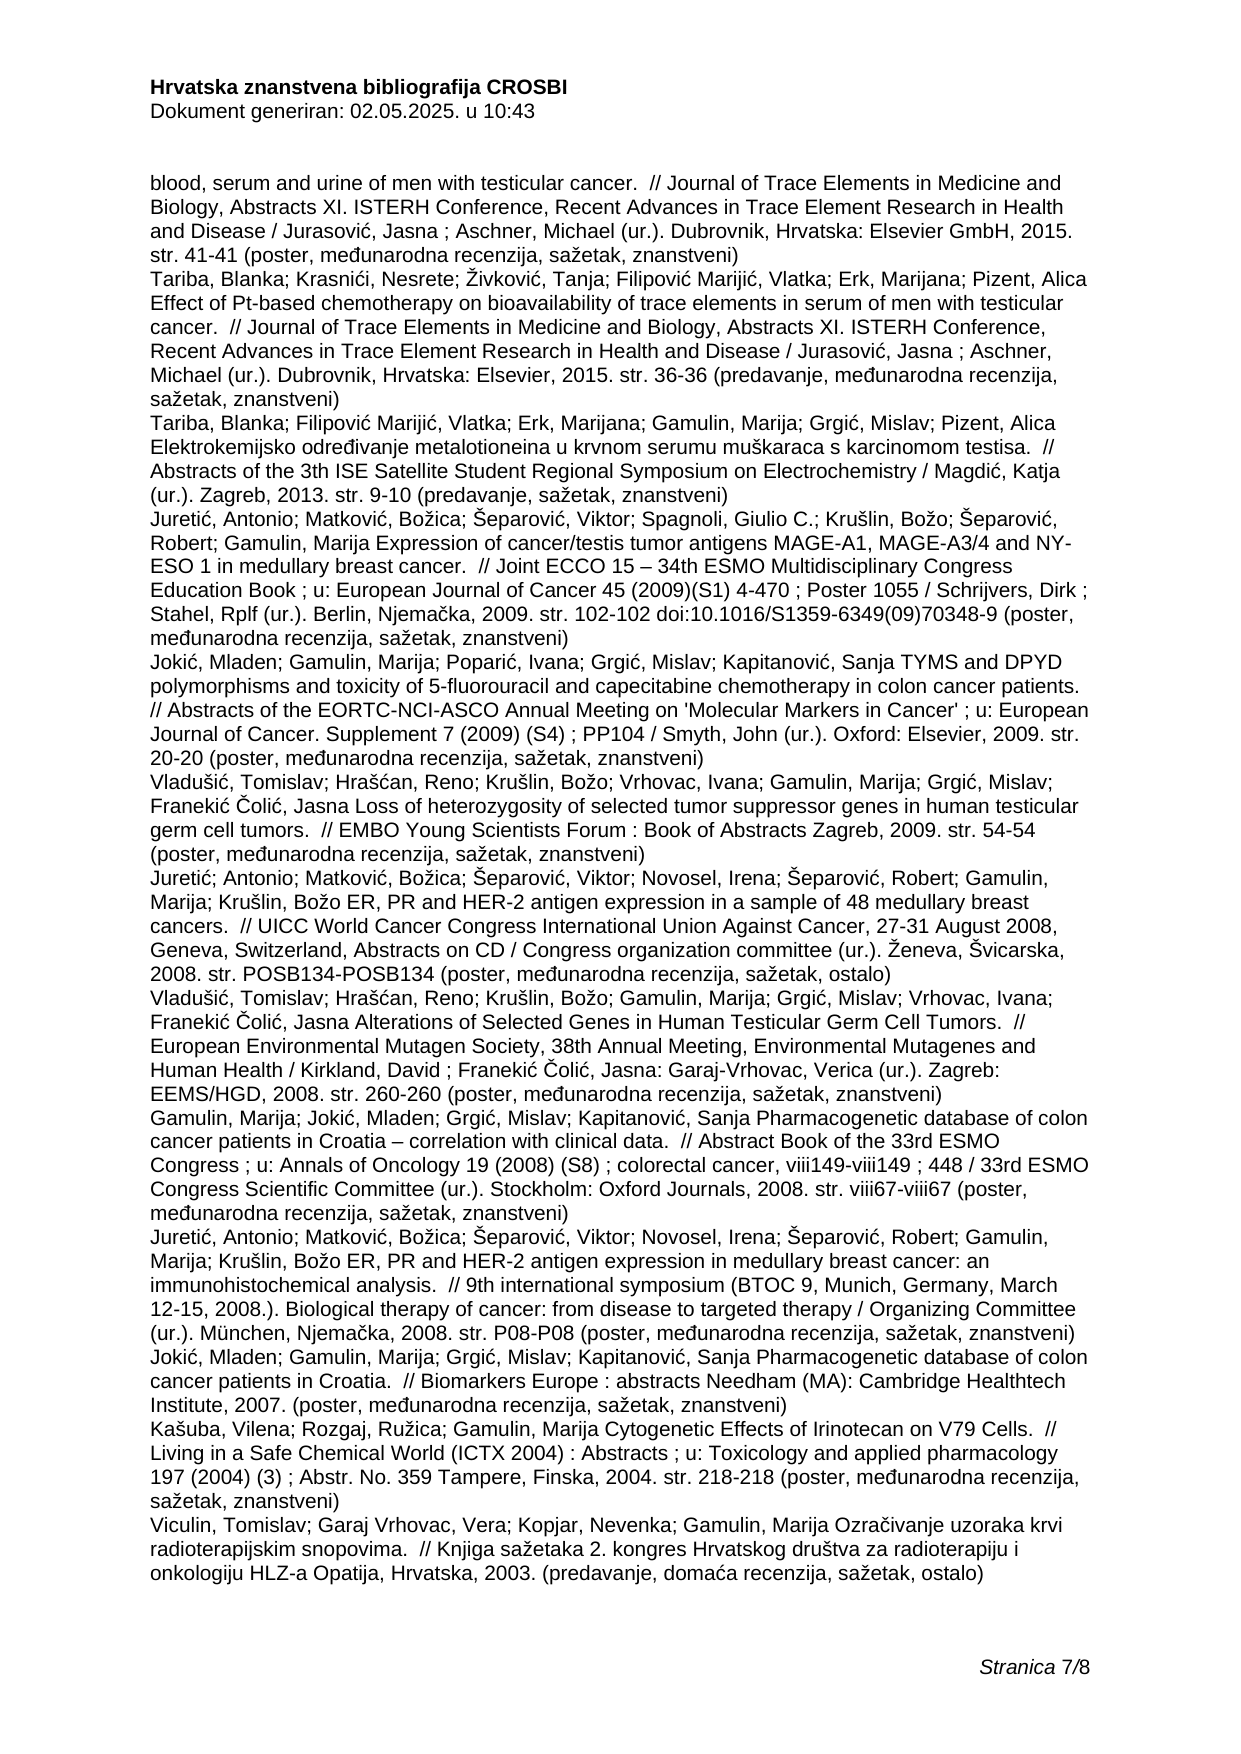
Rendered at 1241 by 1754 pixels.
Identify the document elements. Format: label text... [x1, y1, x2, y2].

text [150, 171, 1090, 267]
text Juretić, Antonio; Matković, Božica; Šeparović, Viktor; Spagnoli, Giulio C.; Krušlin, Božo; Šeparović, Robert; Gamulin, Marija [150, 506, 1090, 650]
text Tariba, Blanka; Filipović Marijić, Vlatka; Erk, Marijana; Gamulin, Marija; Grgić, Mislav; Pizent, Alica [150, 411, 1090, 506]
text Vladušić, Tomislav; Hrašćan, Reno; Krušlin, Božo; Vrhovac, Ivana; Gamulin, Marija; Grgić, Mislav; Franekić Čolić, Jasna [150, 770, 1090, 866]
text Viculin, Tomislav; Garaj Vrhovac, Vera; Kopjar, Nevenka; Gamulin, Marija [150, 1513, 1090, 1584]
text Juretić; Antonio; Matković, Božica; Šeparović, Viktor; Novosel, Irena; Šeparović, Robert; Gamulin, Marija; Krušlin, Božo [150, 866, 1090, 986]
text Vladušić, Tomislav; Hrašćan, Reno; Krušlin, Božo; Gamulin, Marija; Grgić, Mislav; Vrhovac, Ivana; Franekić Čolić, Jasna [150, 986, 1090, 1105]
text Jokić, Mladen; Gamulin, Marija; Grgić, Mislav; Kapitanović, Sanja [150, 1345, 1090, 1417]
text Jokić, Mladen; Gamulin, Marija; Poparić, Ivana; Grgić, Mislav; Kapitanović, Sanja [150, 650, 1090, 770]
text Juretić, Antonio; Matković, Božica; Šeparović, Viktor; Novosel, Irena; Šeparović, Robert; Gamulin, Marija; Krušlin, Božo [150, 1225, 1090, 1345]
text Kašuba, Vilena; Rozgaj, Ružica; Gamulin, Marija [150, 1417, 1090, 1513]
text Gamulin, Marija; Jokić, Mladen; Grgić, Mislav; Kapitanović, Sanja [150, 1105, 1090, 1225]
text Tariba, Blanka; Krasnići, Nesrete; Živković, Tanja; Filipović Marijić, Vlatka; Erk, Marijana; Pizent, Alica [150, 267, 1090, 411]
